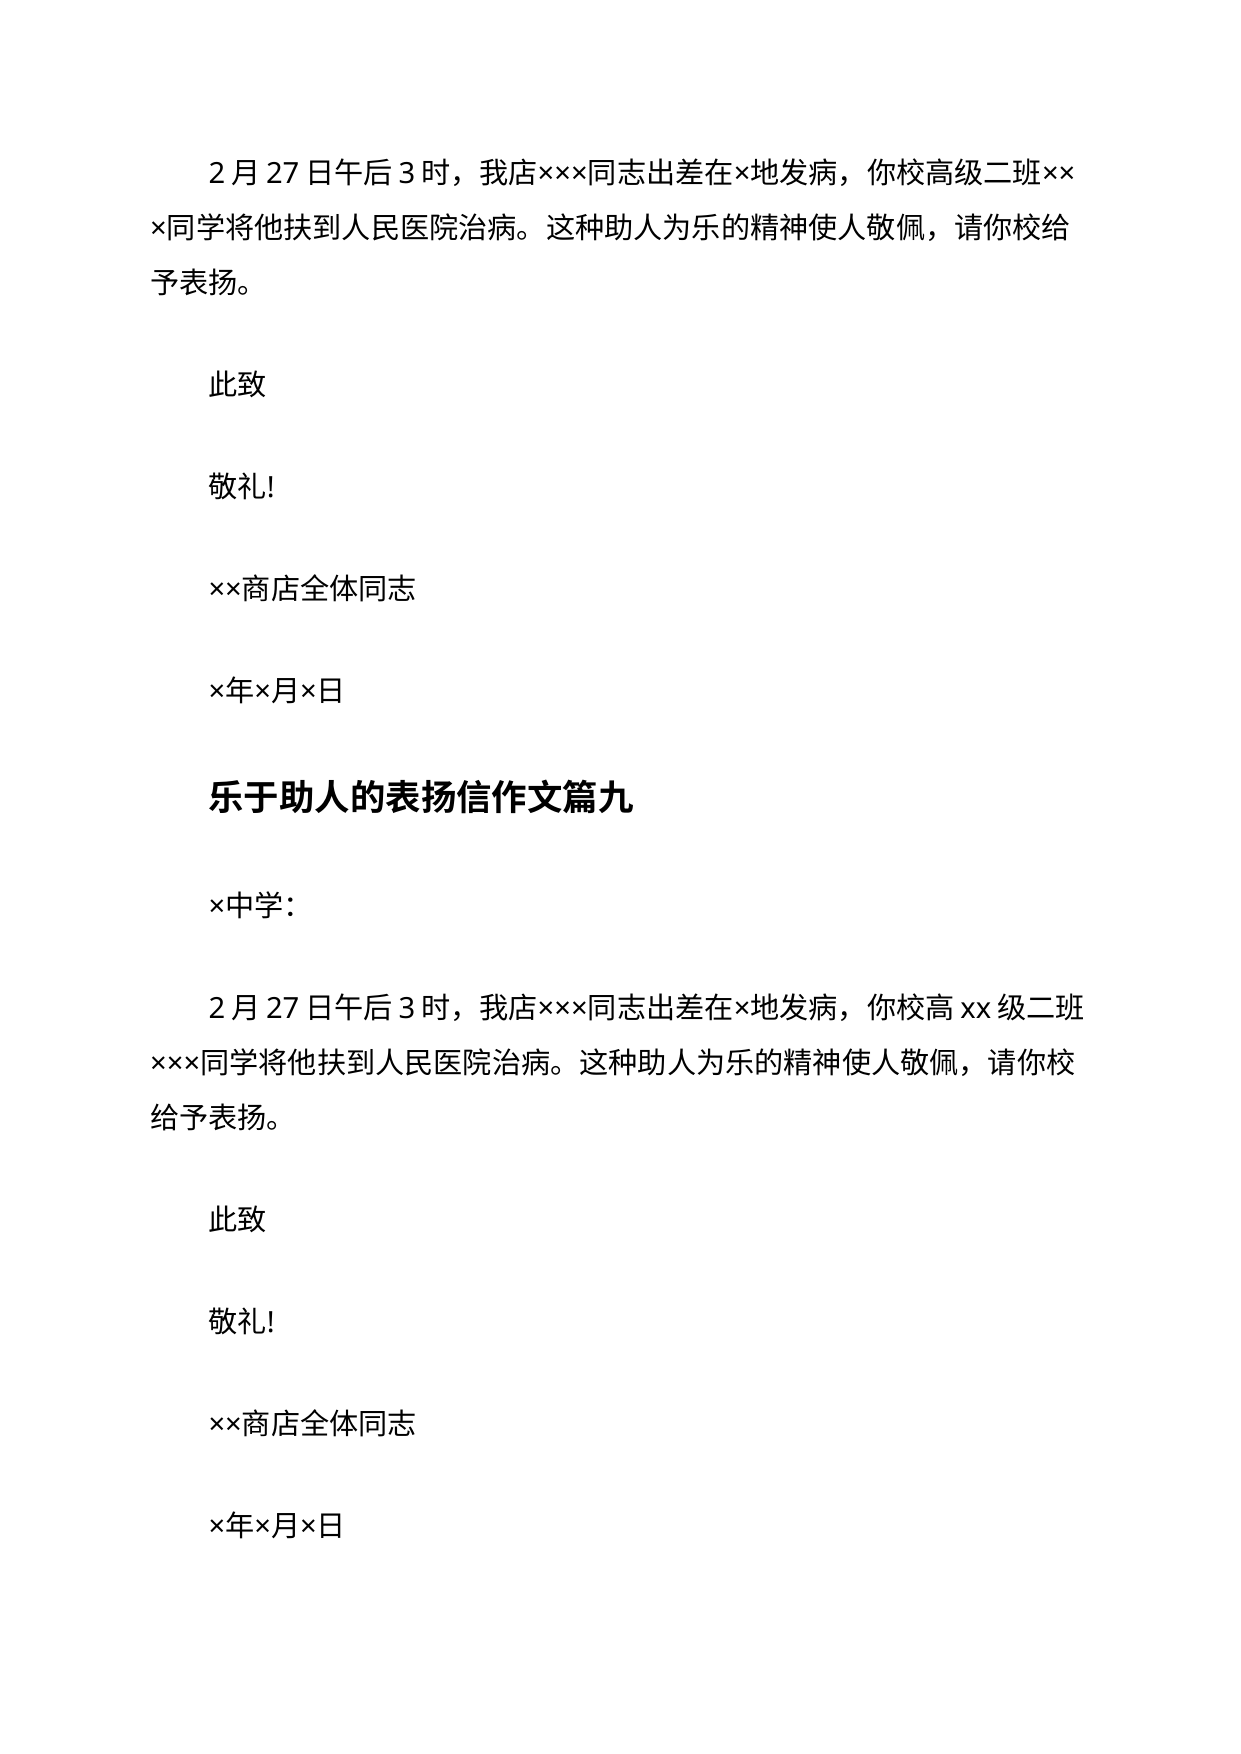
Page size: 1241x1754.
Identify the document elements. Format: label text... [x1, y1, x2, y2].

text 2月27日午后3时，我店×××同志出差在×地发病，你校高级二班×××同学将他扶到人民医院治病。这种助人为乐的精神使人敬佩，请你校给予表扬。 [150, 150, 1090, 302]
text 敬礼! [150, 1298, 1090, 1341]
text ××商店全体同志 [150, 1400, 1090, 1443]
text 此致 [150, 1197, 1090, 1239]
text 敬礼! [150, 463, 1090, 506]
text 此致 [150, 362, 1090, 404]
text ×年×月×日 [150, 1502, 1090, 1545]
text ×年×月×日 [150, 667, 1090, 710]
text 2月27日午后3时，我店×××同志出差在×地发病，你校高xx级二班×××同学将他扶到人民医院治病。这种助人为乐的精神使人敬佩，请你校给予表扬。 [150, 985, 1090, 1137]
text ×中学： [150, 883, 1090, 925]
text ××商店全体同志 [150, 566, 1090, 608]
text 乐于助人的表扬信作文篇九 [150, 769, 1090, 821]
